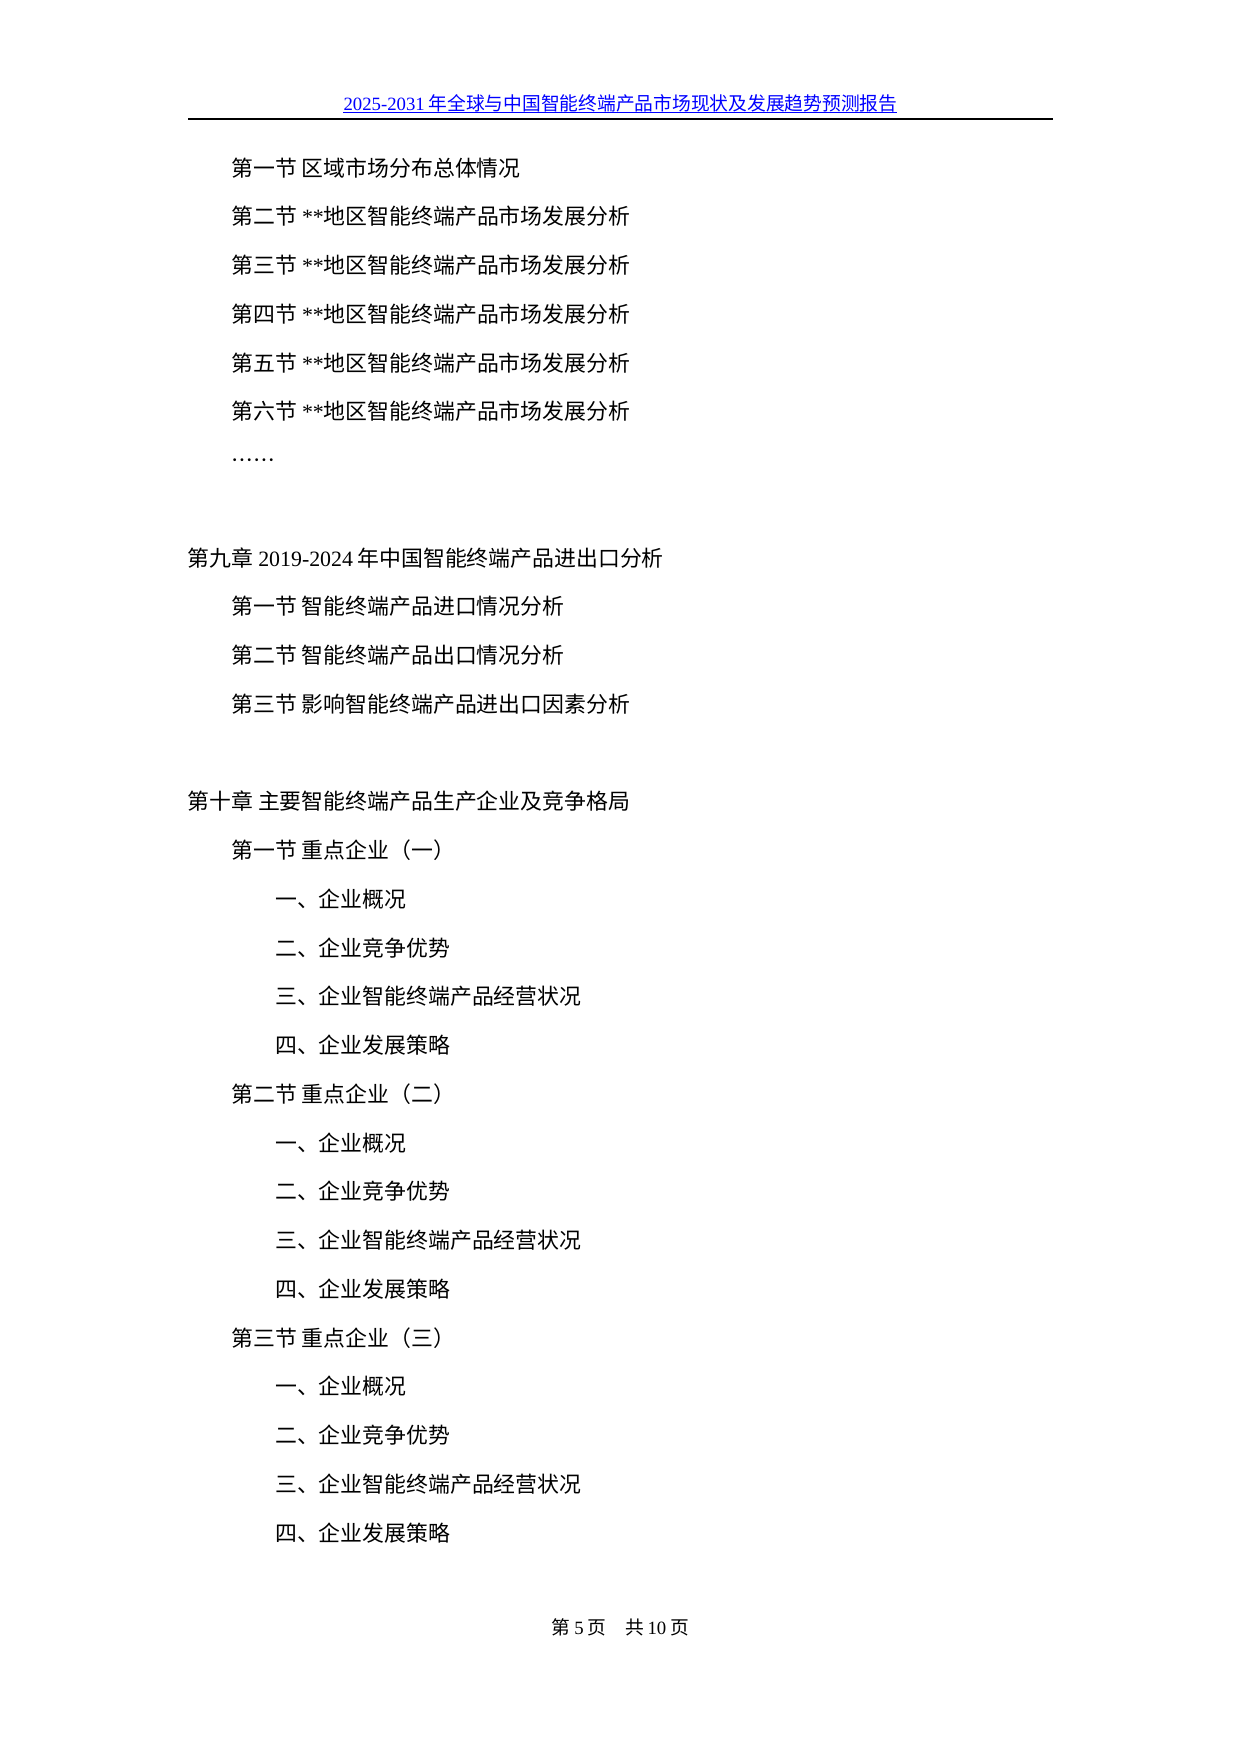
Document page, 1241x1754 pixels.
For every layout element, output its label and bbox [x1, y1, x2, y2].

text [187, 150, 1053, 1548]
